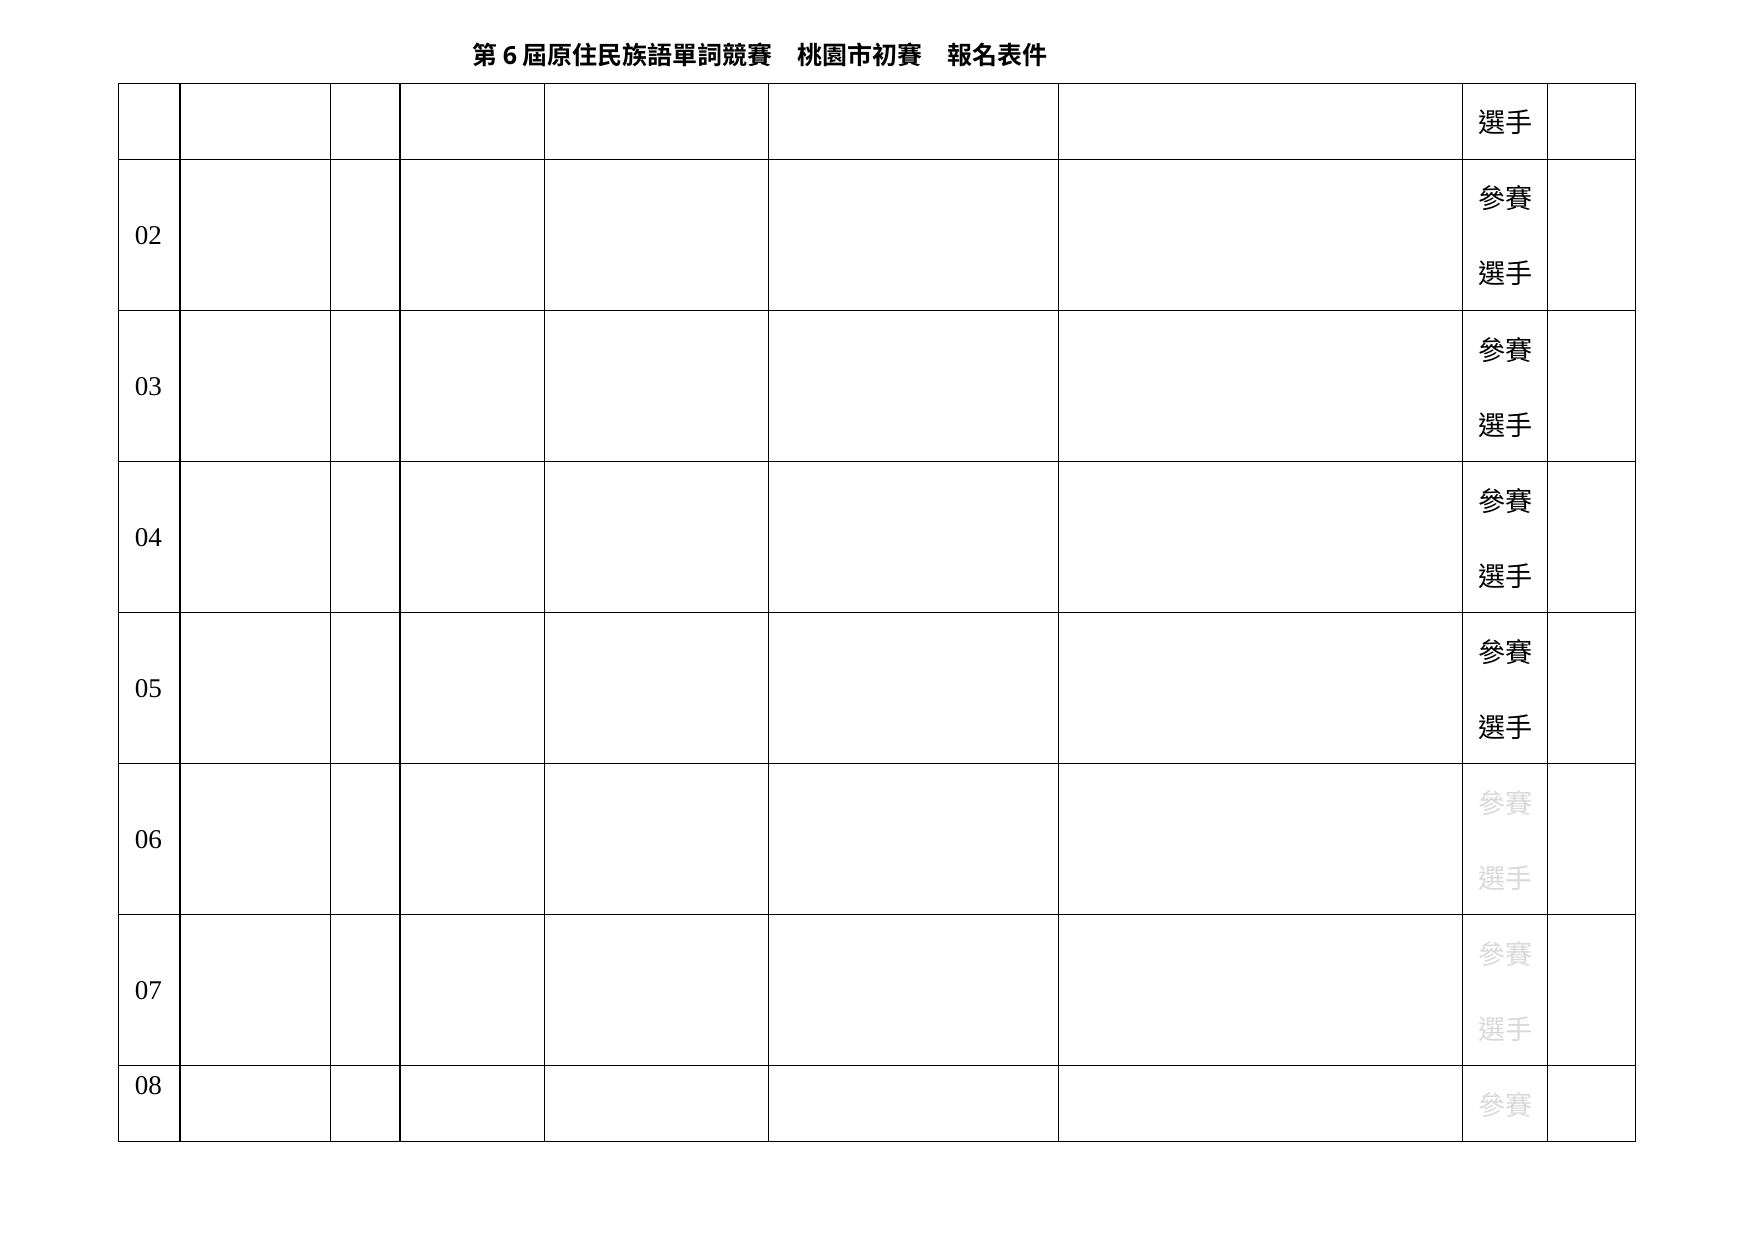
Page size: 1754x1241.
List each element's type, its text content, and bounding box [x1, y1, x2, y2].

table_cell [545, 84, 768, 159]
table_cell [331, 1066, 399, 1141]
table_cell [181, 613, 330, 763]
table_cell 參賽 選手 [1463, 1066, 1547, 1141]
table_cell 參賽 選手 [1463, 160, 1547, 310]
table_cell 參賽 選手 [1463, 613, 1547, 763]
table_cell [181, 311, 330, 461]
table_cell [119, 311, 179, 461]
table_cell [1059, 311, 1462, 461]
table_cell [769, 311, 1058, 461]
table_cell [1059, 160, 1462, 310]
table_cell [331, 84, 399, 159]
table_cell [545, 160, 768, 310]
table_cell [331, 462, 399, 612]
table_cell [1548, 160, 1635, 310]
table_cell [119, 1066, 179, 1141]
table_cell [545, 764, 768, 914]
table_cell [401, 764, 544, 914]
table_cell [1548, 613, 1635, 763]
table_cell [545, 311, 768, 461]
table_cell [1548, 915, 1635, 1065]
table_cell [1059, 915, 1462, 1065]
table_cell [1059, 462, 1462, 612]
table_cell [181, 160, 330, 310]
table_cell [545, 1066, 768, 1141]
table_cell [401, 915, 544, 1065]
table_cell [331, 311, 399, 461]
table_cell [331, 613, 399, 763]
table_cell [769, 160, 1058, 310]
table_cell [401, 84, 544, 159]
table_cell [769, 84, 1058, 159]
table_cell [181, 1066, 330, 1141]
table_cell 參賽 選手 [1463, 915, 1547, 1065]
table_cell 參賽 選手 [1463, 84, 1547, 159]
table_cell [401, 613, 544, 763]
table_cell [769, 1066, 1058, 1141]
table_cell [1059, 1066, 1462, 1141]
table_cell [181, 462, 330, 612]
table_cell [1548, 84, 1635, 159]
table_cell [181, 84, 330, 159]
table_cell 參賽 選手 [1463, 311, 1547, 461]
table_cell [119, 613, 179, 763]
table_cell [1059, 764, 1462, 914]
table_cell [331, 764, 399, 914]
table_cell [1059, 84, 1462, 159]
table_cell [401, 311, 544, 461]
table_cell [119, 764, 179, 914]
table_cell [769, 915, 1058, 1065]
table_cell [1059, 613, 1462, 763]
table_cell [401, 160, 544, 310]
table_cell 參賽 選手 [1463, 462, 1547, 612]
table_cell [545, 915, 768, 1065]
table_cell [545, 462, 768, 612]
table_cell [181, 764, 330, 914]
table_cell [119, 462, 179, 612]
table_cell 參賽 選手 [1463, 764, 1547, 914]
table_cell [401, 462, 544, 612]
table_cell [545, 613, 768, 763]
table_cell [1548, 311, 1635, 461]
table_cell [401, 1066, 544, 1141]
table_cell [1548, 462, 1635, 612]
table_cell [331, 915, 399, 1065]
table_cell [119, 915, 179, 1065]
table_cell [769, 764, 1058, 914]
table_cell [119, 160, 179, 310]
table_cell [1548, 764, 1635, 914]
table_cell [331, 160, 399, 310]
table_cell [769, 462, 1058, 612]
table_cell [1548, 1066, 1635, 1141]
table_cell [769, 613, 1058, 763]
table_cell [181, 915, 330, 1065]
table_cell [119, 84, 179, 159]
